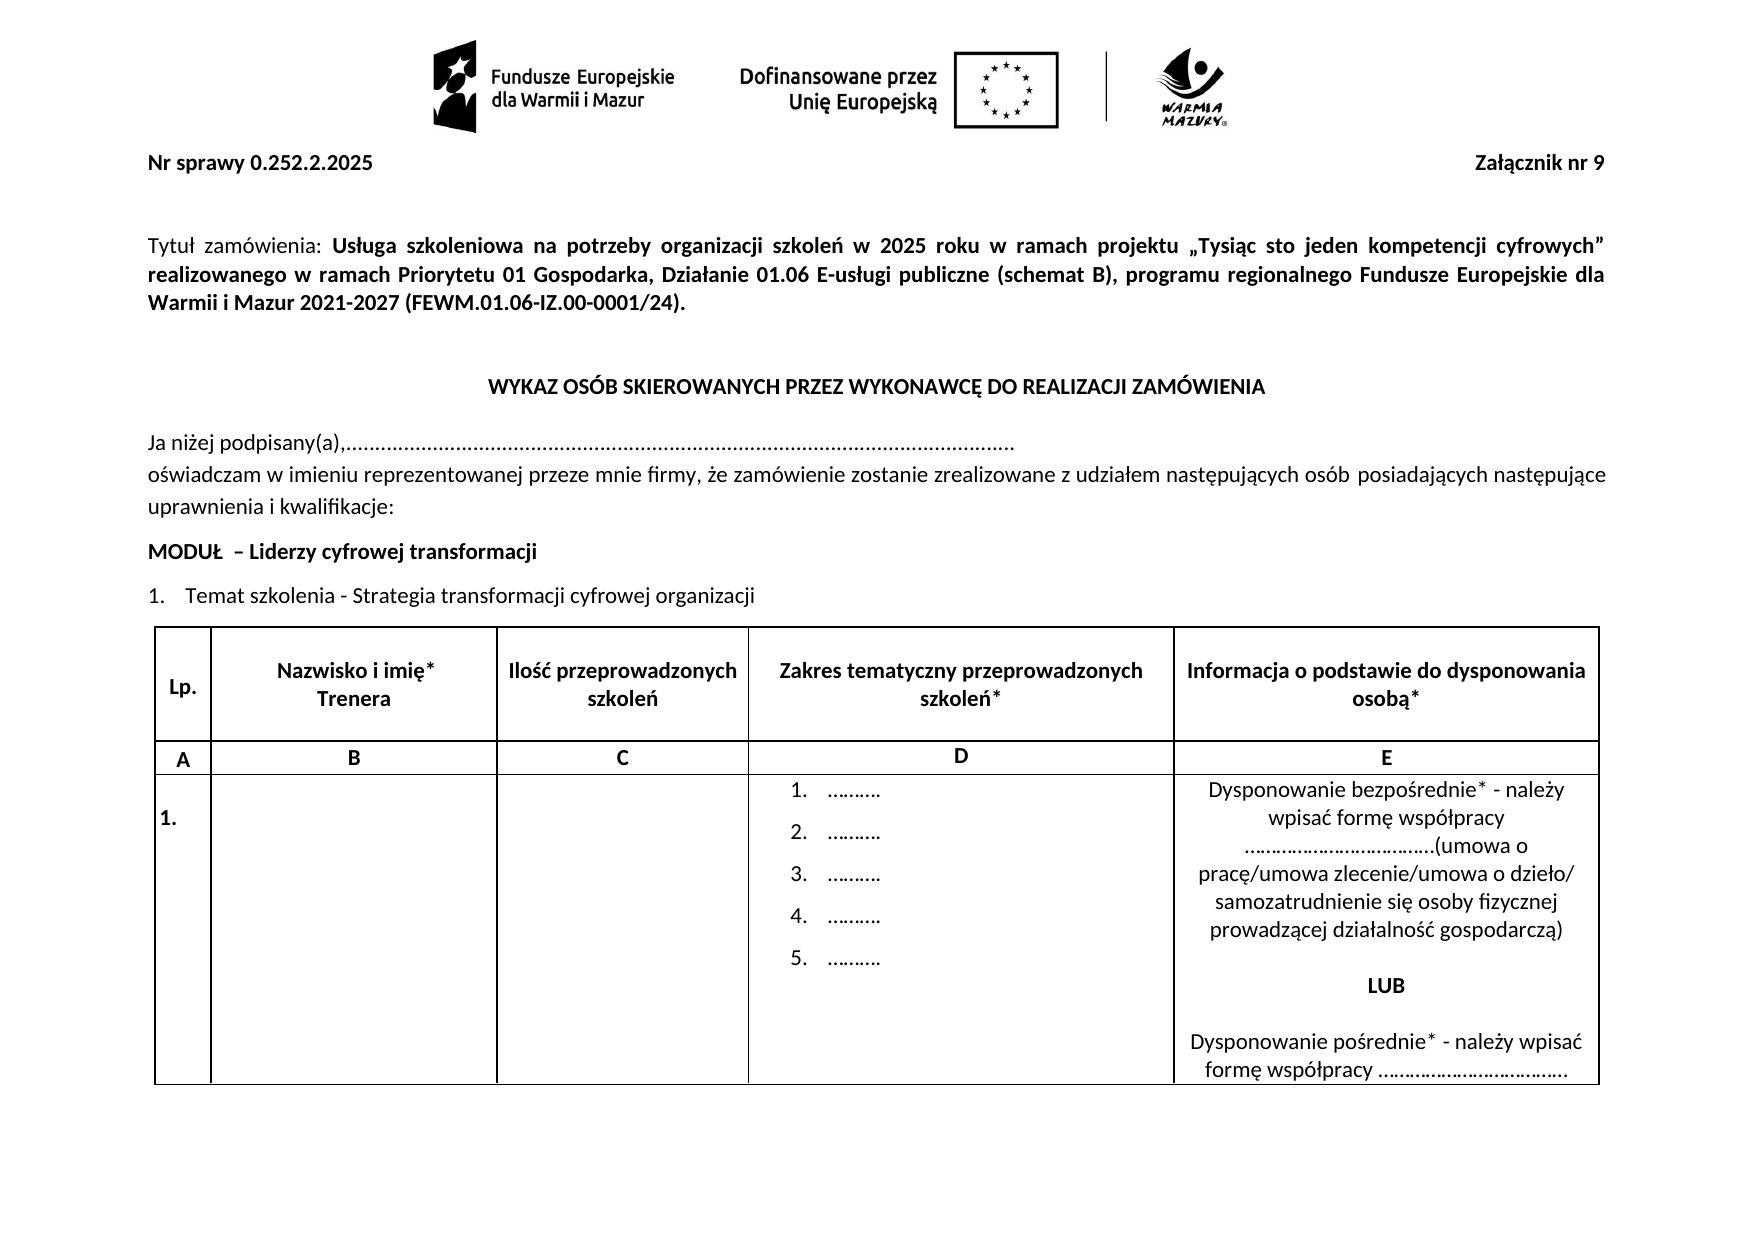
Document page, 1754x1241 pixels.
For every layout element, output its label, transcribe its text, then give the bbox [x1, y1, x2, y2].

table_header Informacja o podstawie do dysponowania osobą* [1175, 628, 1598, 740]
text Ja niżej podpisany(a),.................................................................................................................... [148, 428, 1606, 456]
table_cell [212, 775, 496, 1083]
table_header Zakres tematyczny przeprowadzonych szkoleń* [749, 628, 1173, 740]
table_header Ilość przeprowadzonych szkoleń [498, 628, 748, 740]
table_cell E [1175, 742, 1598, 774]
text Nr sprawy 0.252.2.2025 Załącznik nr 9 [148, 148, 1606, 176]
table_cell D [749, 742, 1173, 774]
table_cell ………. ………. ………. ………. ………. [749, 775, 1173, 1083]
text Tytuł zamówienia: Usługa szkoleniowa na potrzeby organizacji szkoleń w 2025 roku w ramach projektu „Tysiąc sto jeden kompetencji cyfrowych” realizowanego w ramach Priorytetu 01 Gospodarka, Działanie 01.06 E-usługi publiczne (schemat B), programu regionalnego Fundusze Europejskie dla Warmii i Mazur 2021-2027 (FEWM.01.06-IZ.00-0001/24). [148, 232, 1606, 316]
text MODUŁ – Liderzy cyfrowej transformacji [148, 537, 1606, 565]
picture [278, 22, 1323, 148]
table_header Nazwisko i imię* Trenera [212, 628, 496, 740]
table_cell A [156, 742, 210, 774]
table_header Lp. [156, 628, 210, 740]
text oświadczam w imieniu reprezentowanej przeze mnie firmy, że zamówienie zostanie zrealizowane z udziałem następujących osób posiadających następujące uprawnienia i kwalifikacje: [148, 460, 1606, 520]
table_cell 1. [156, 775, 210, 1083]
list Temat szkolenia - Strategia transformacji cyfrowej organizacji [148, 582, 1606, 609]
table_cell [498, 775, 748, 1083]
text WYKAZ OSÓB SKIEROWANYCH PRZEZ WYKONAWCĘ DO REALIZACJI ZAMÓWIENIA [148, 372, 1606, 400]
table_cell C [498, 742, 748, 774]
table_cell B [212, 742, 496, 774]
